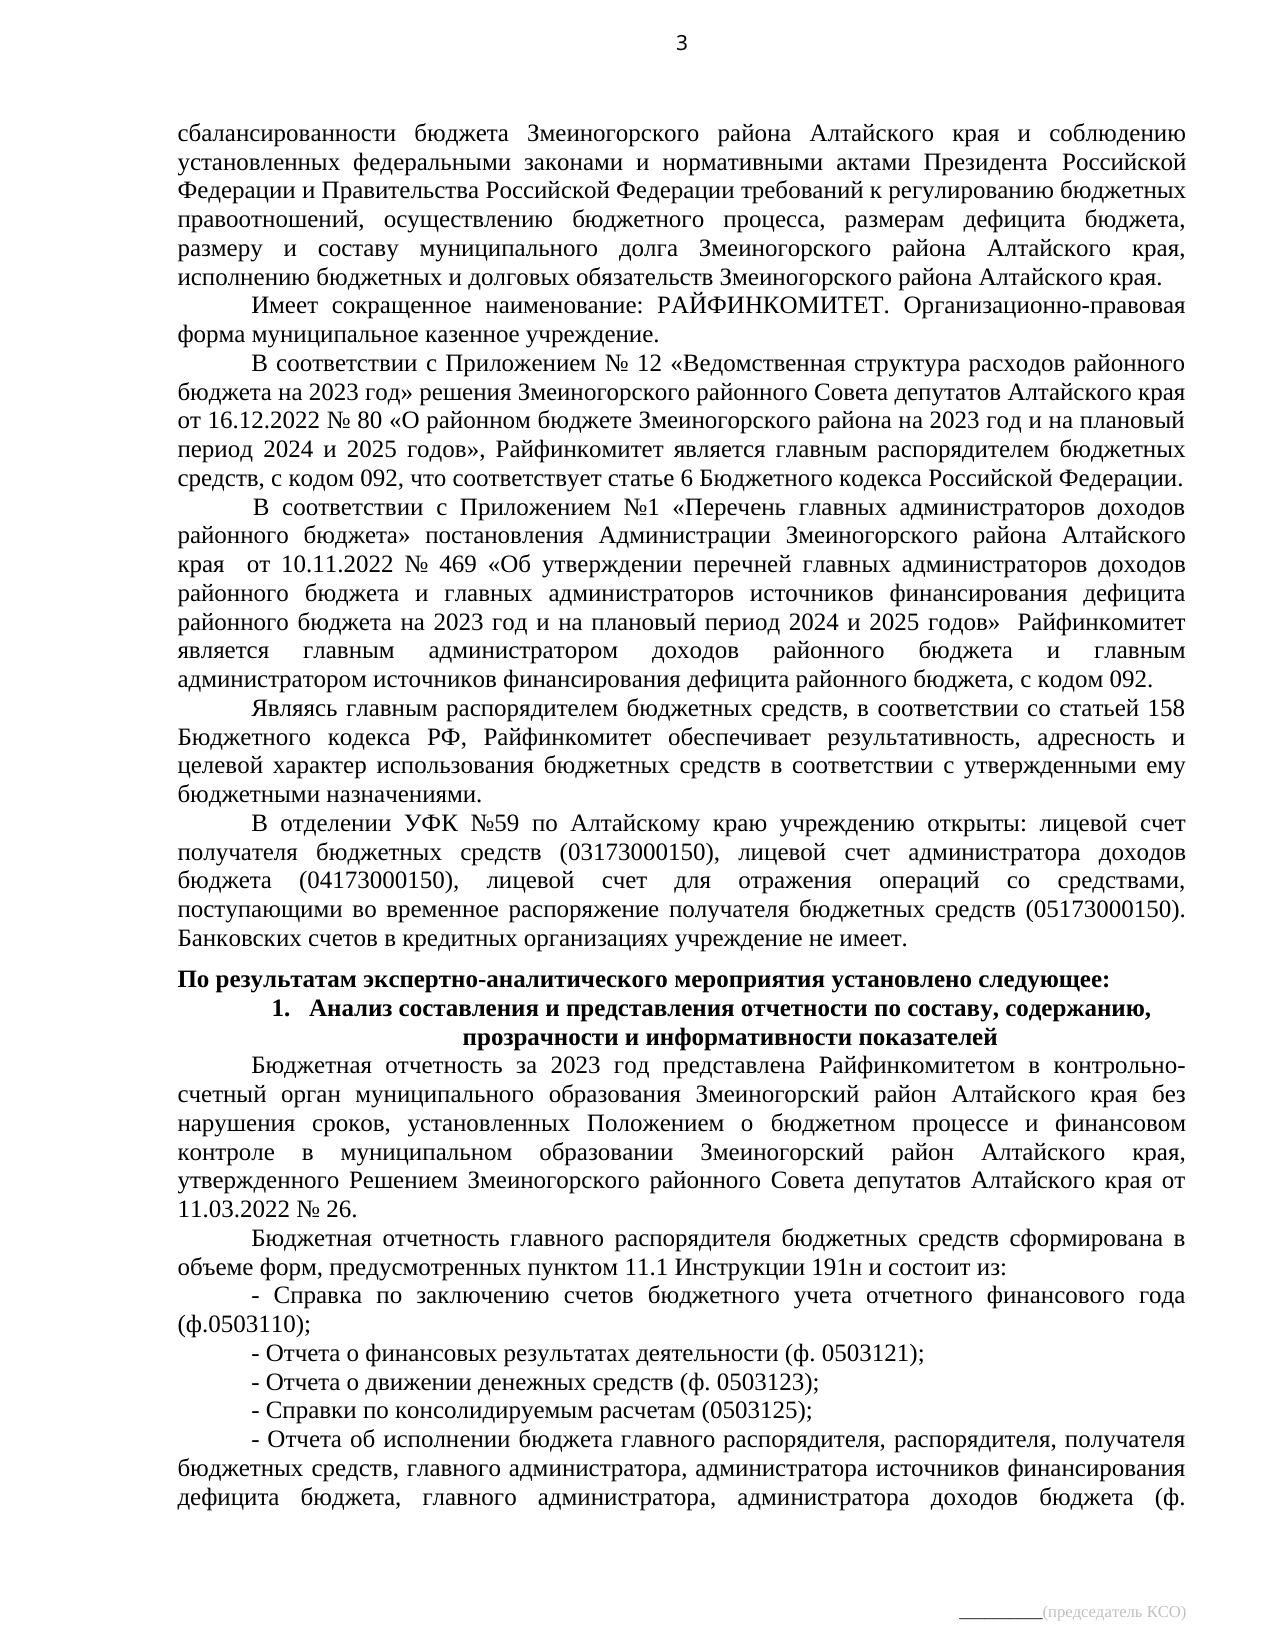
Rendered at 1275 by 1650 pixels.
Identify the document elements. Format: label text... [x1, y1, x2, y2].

text - Отчета о движении денежных средств (ф. 0503123); [177, 1367, 1186, 1396]
text Бюджетная отчетность за 2023 год представлена Райфинкомитетом в контрольно-счетный орган муниципального образования Змеиногорский район Алтайского края без нарушения сроков, установленных Положением о бюджетном процессе и финансовом контроле в муниципальном образовании Змеиногорский район Алтайского края, утвержденного Решением Змеиногорского районного Совета депутатов Алтайского края от 11.03.2022 № 26. [177, 1051, 1186, 1223]
text - Отчета о финансовых результатах деятельности (ф. 0503121); [177, 1338, 1186, 1367]
text - Справки по консолидируемым расчетам (0503125); [177, 1396, 1186, 1424]
text В отделении УФК №59 по Алтайскому краю учреждению открыты: лицевой счет получателя бюджетных средств (03173000150), лицевой счет администратора доходов бюджета (04173000150), лицевой счет для отражения операций со средствами, поступающими во временное распоряжение получателя бюджетных средств (05173000150). Банковских счетов в кредитных организациях учреждение не имеет. [177, 808, 1186, 952]
text Имеет сокращенное наименование: РАЙФИНКОМИТЕТ. Организационно-правовая форма муниципальное казенное учреждение. [177, 291, 1186, 348]
text - Справка по заключению счетов бюджетного учета отчетного финансового года (ф.0503110); [177, 1281, 1186, 1338]
text Бюджетная отчетность главного распорядителя бюджетных средств сформирована в объеме форм, предусмотренных пунктом 11.1 Инструкции 191н и состоит из: [177, 1223, 1186, 1281]
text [177, 1424, 1186, 1511]
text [177, 118, 1186, 291]
list Анализ составления и представления отчетности по составу, содержанию, прозрачности и информативности показателей [236, 993, 1186, 1051]
text По результатам экспертно-аналитического мероприятия установлено следующее: [177, 964, 1186, 993]
text Являясь главным распорядителем бюджетных средств, в соответствии со статьей 158 Бюджетного кодекса РФ, Райфинкомитет обеспечивает результативность, адресность и целевой характер использования бюджетных средств в соответствии с утвержденными ему бюджетными назначениями. [177, 693, 1186, 808]
text В соответствии с Приложением № 12 «Ведомственная структура расходов районного бюджета на 2023 год» решения Змеиногорского районного Совета депутатов Алтайского края от 16.12.2022 № 80 «О районном бюджете Змеиногорского района на 2023 год и на плановый период 2024 и 2025 годов», Райфинкомитет является главным распорядителем бюджетных средств, с кодом 092, что соответствует статье 6 Бюджетного кодекса Российской Федерации. [177, 348, 1186, 492]
text В соответствии с Приложением №1 «Перечень главных администраторов доходов районного бюджета» постановления Администрации Змеиногорского района Алтайского края от 10.11.2022 № 469 «Об утверждении перечней главных администраторов доходов районного бюджета и главных администраторов источников финансирования дефицита районного бюджета на 2023 год и на плановый период 2024 и 2025 годов» Райфинкомитет является главным администратором доходов районного бюджета и главным администратором источников финансирования дефицита районного бюджета, с кодом 092. [177, 492, 1186, 693]
